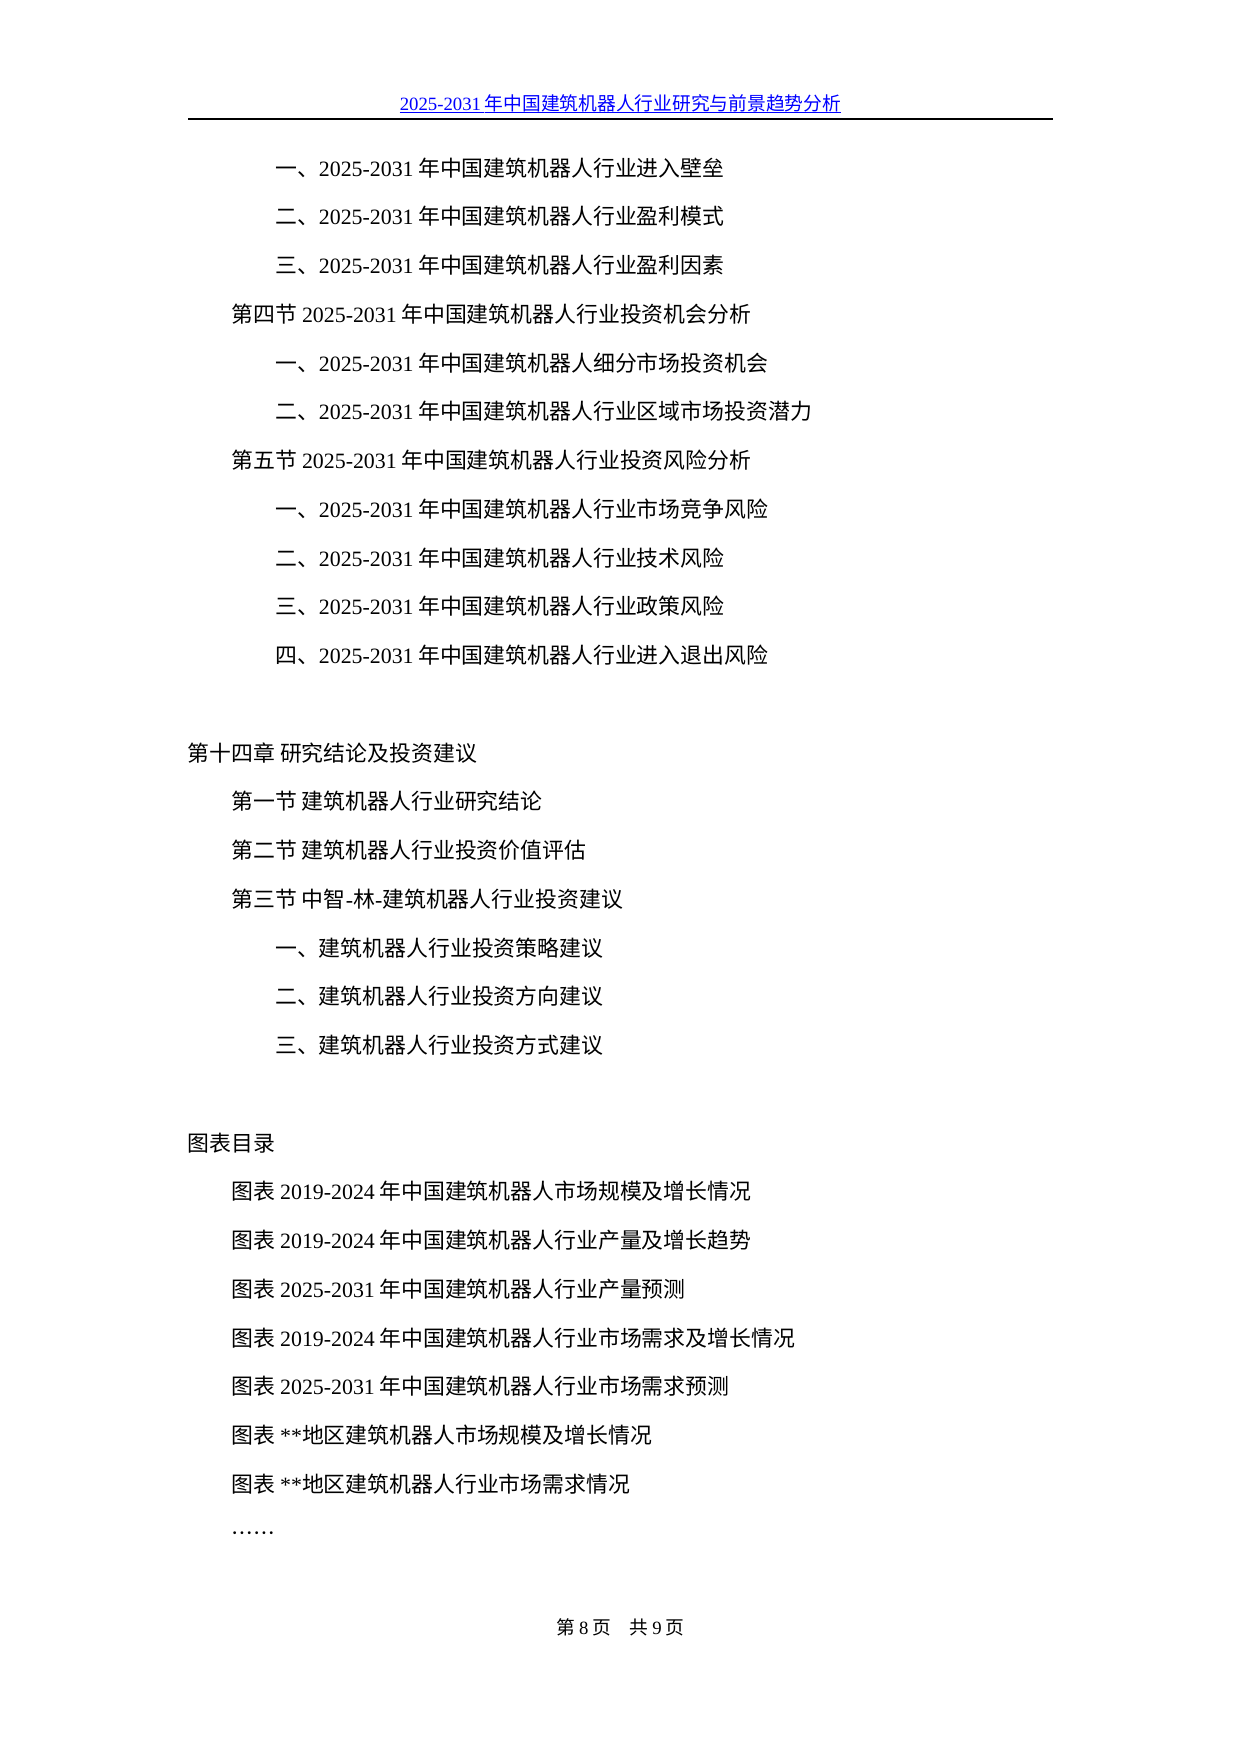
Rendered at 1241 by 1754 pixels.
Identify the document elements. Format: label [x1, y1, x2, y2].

text [187, 150, 1053, 1548]
